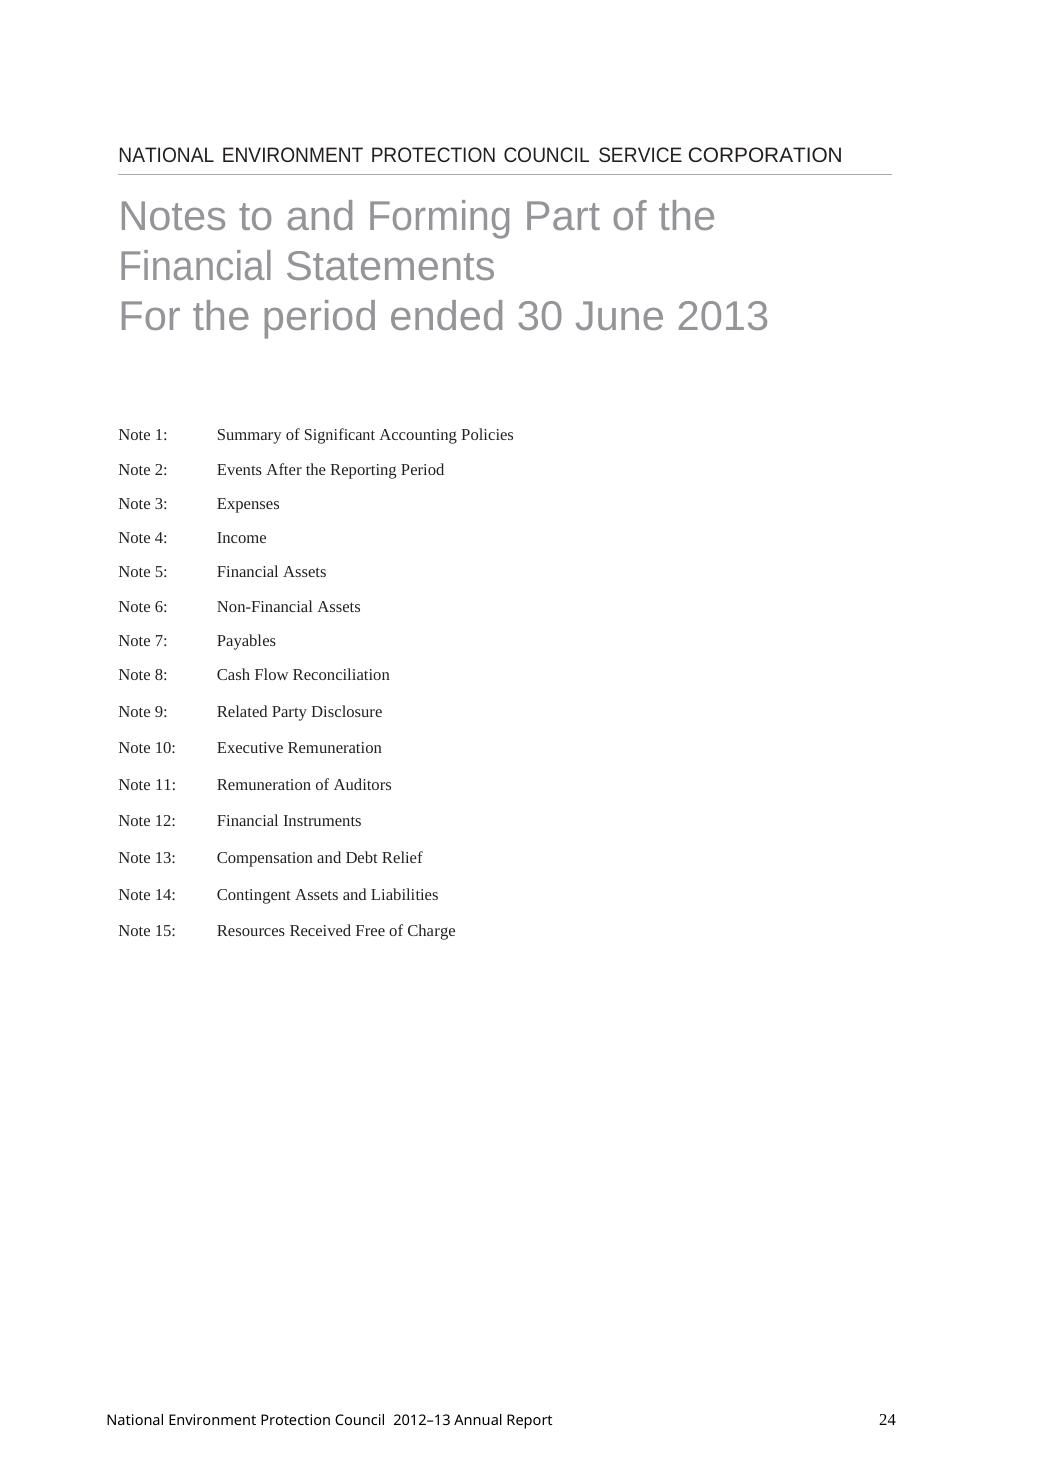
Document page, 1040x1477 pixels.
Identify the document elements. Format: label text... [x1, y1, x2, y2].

text Financial Statements [118, 241, 898, 289]
text Notes to and Forming Part of the [118, 191, 898, 239]
text Note 4: Income [118, 528, 898, 547]
text Note 8: Cash Flow Reconciliation Note 9: Related Party Disclosure Note 10: Executive Remuneration Note 11: Remuneration of Auditors Note 12: Financial Instruments [118, 665, 397, 830]
text Note 13: Compensation and Debt Relief Note 14: Contingent Assets and Liabilities Note 15: Resources Received Free of Charge [118, 848, 461, 940]
text NATIONAL ENVIRONMENT PROTECTION COUNCIL SERVICE CORPORATION [118, 143, 898, 167]
text Note 1: Summary of Significant Accounting Policies [118, 425, 898, 444]
text Note 5: Financial Assets [118, 562, 898, 581]
text Note 7: Payables [118, 631, 898, 650]
text Note 6: Non-Financial Assets [118, 596, 898, 616]
text For the period ended 30 June 2013 [118, 291, 898, 339]
text Note 2: Events After the Reporting Period [118, 459, 898, 478]
text Note 3: Expenses [118, 494, 898, 513]
